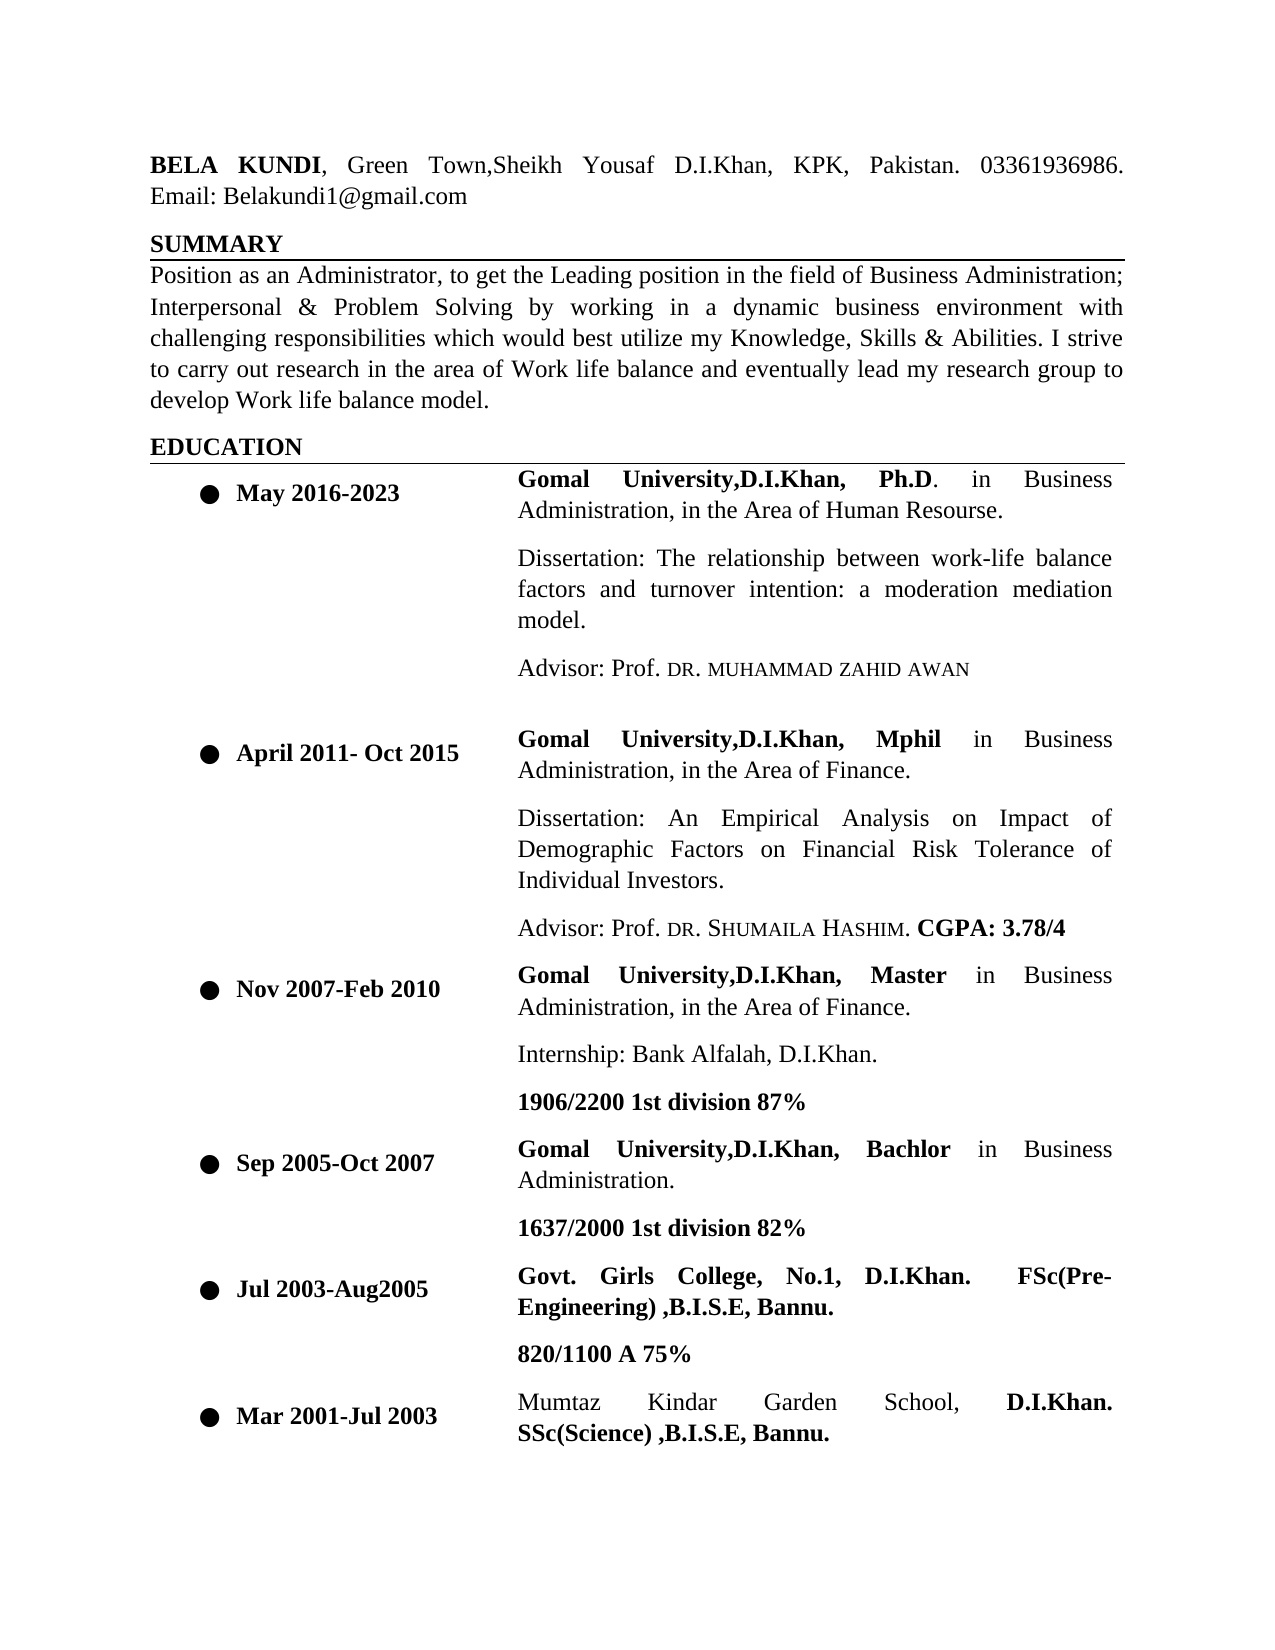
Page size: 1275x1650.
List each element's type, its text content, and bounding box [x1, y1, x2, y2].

table_header May 2016-2023 [150, 464, 506, 724]
text EDUCATION [150, 432, 1125, 463]
table_cell Jul 2003-Aug2005 [150, 1261, 506, 1387]
table_header Gomal University,D.I.Khan, Ph.D. in Business Administration, in the Area of Human Resourse. Dissertation: The relationship between work-life balance factors and turnover intention: a moderation mediation model. Advisor: Prof. dr. muhammad zahid awan [506, 464, 1124, 724]
table_cell Mar 2001-Jul 2003 [150, 1387, 506, 1466]
table_cell Govt. Girls College, No.1, D.I.Khan. FSc(Pre- Engineering) ,B.I.S.E, Bannu. 820/1100 A 75% [506, 1261, 1124, 1387]
table_cell Sep 2005-Oct 2007 [150, 1135, 506, 1261]
table_cell Gomal University,D.I.Khan, Master in Business Administration, in the Area of Finance. Internship: Bank Alfalah, D.I.Khan. 1906/2200 1st division 87% [506, 961, 1124, 1134]
text Position as an Administrator, to get the Leading position in the field of Business Administration; Interpersonal & Problem Solving by working in a dynamic business environment with challenging responsibilities which would best utilize my Knowledge, Skills & Abilities. I strive to carry out research in the area of Work life balance and eventually lead my research group to develop Work life balance model. [150, 261, 1125, 413]
table_cell Nov 2007-Feb 2010 [150, 961, 506, 1134]
text SUMMARY [150, 229, 1125, 259]
table_cell Gomal University,D.I.Khan, Bachlor in Business Administration. 1637/2000 1st division 82% [506, 1135, 1124, 1261]
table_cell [506, 1387, 1124, 1466]
table_cell Gomal University,D.I.Khan, Mphil in Business Administration, in the Area of Finance. Dissertation: An Empirical Analysis on Impact of Demographic Factors on Financial Risk Tolerance of Individual Investors. Advisor: Prof. dr. Shumaila Hashim. CGPA: 3.78/4 [506, 725, 1124, 961]
table_cell April 2011- Oct 2015 [150, 725, 506, 961]
text BELA KUNDI, Green Town,Sheikh Yousaf D.I.Khan, KPK, Pakistan. 03361936986. Email: Belakundi1@gmail.com [150, 150, 1125, 210]
